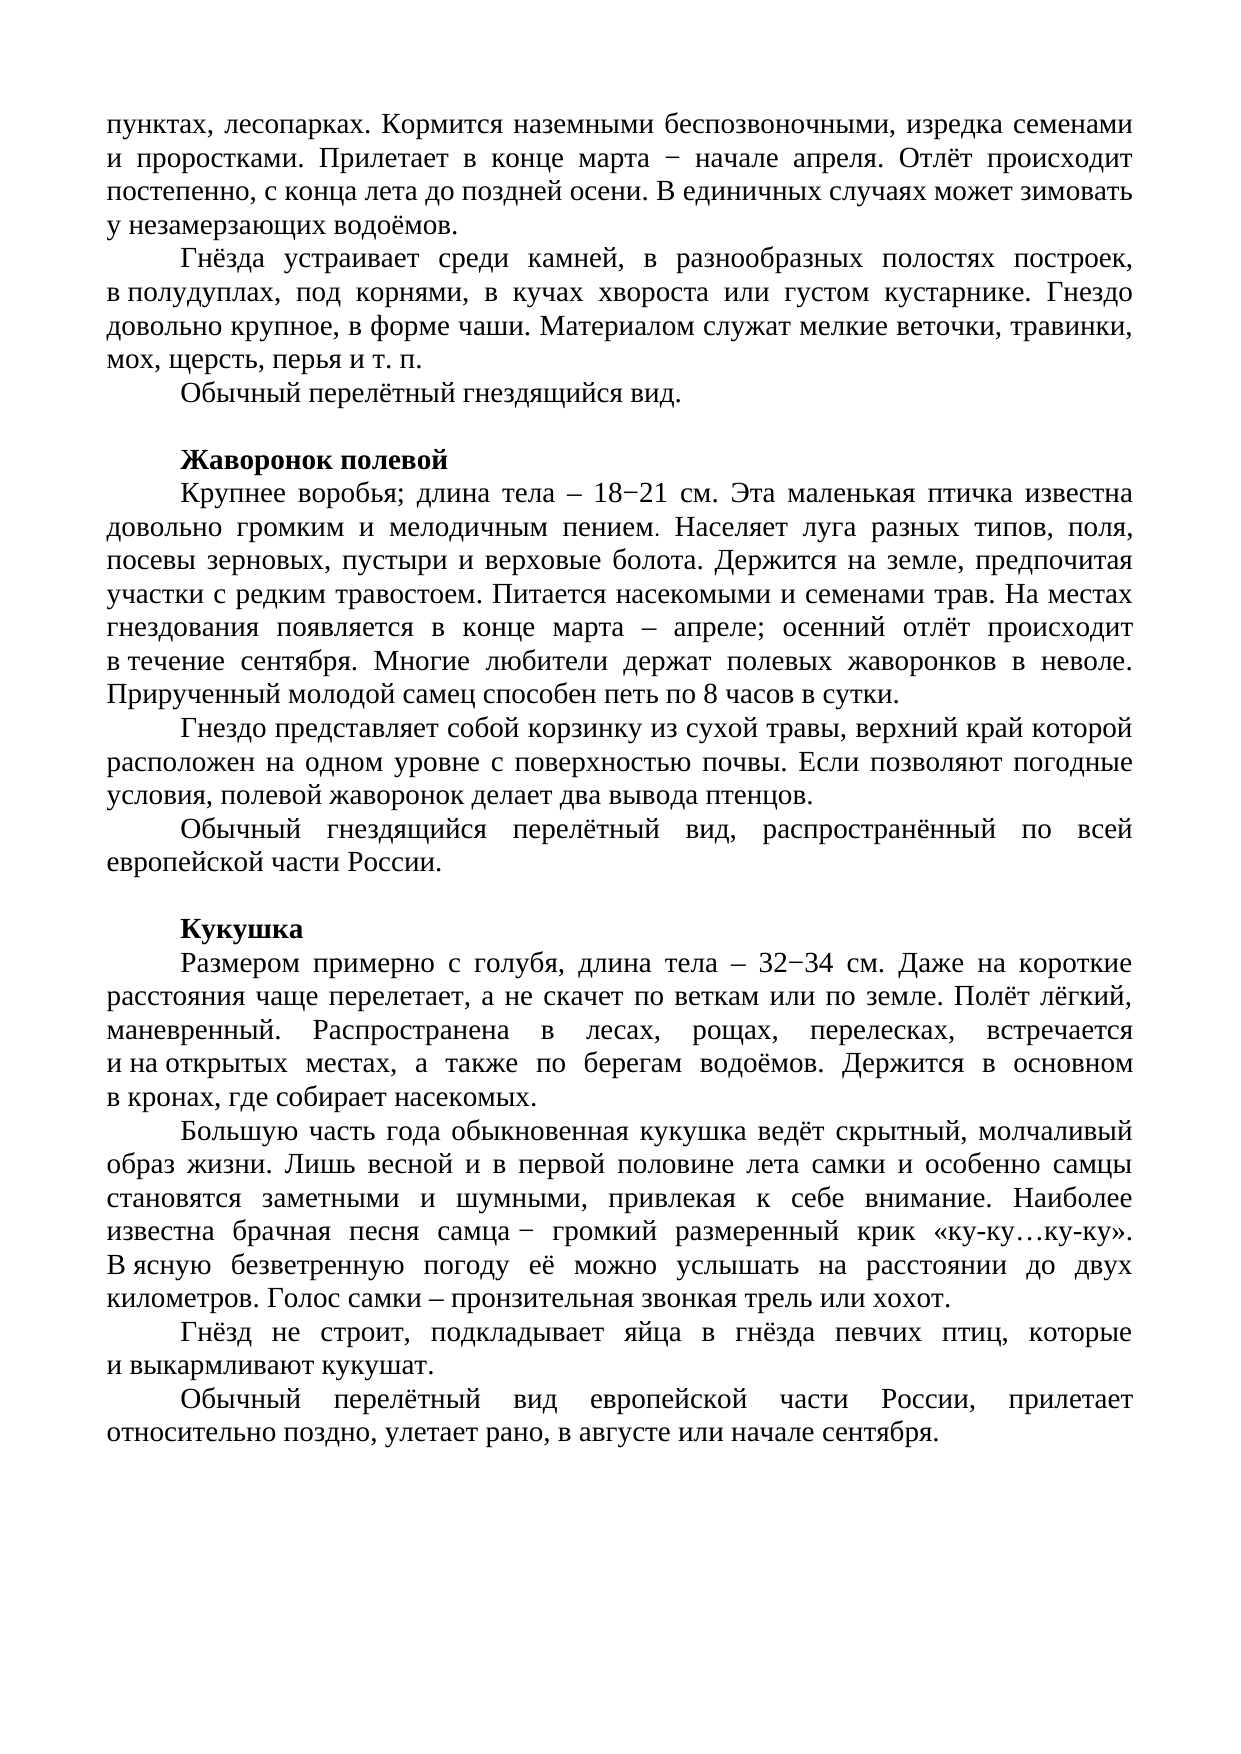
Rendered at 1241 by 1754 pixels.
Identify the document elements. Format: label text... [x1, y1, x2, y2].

text Жаворонок полевой [106, 442, 1134, 475]
text Большую часть года обыкновенная кукушка ведёт скрытный, молчаливый образ жизни. Лишь весной и в первой половине лета самки и особенно самцы становятся заметными и шумными, привлекая к себе внимание. Наиболее известна брачная песня самца − громкий размеренный крик «ку-ку…ку-ку». В ясную безветренную погоду её можно услышать на расстоянии до двух километров. Голос самки – пронзительная звонкая трель или хохот. [106, 1113, 1134, 1314]
text Обычный гнездящийся перелётный вид, распространённый по всей европейской части России. [106, 811, 1134, 878]
text Крупнее воробья; длина тела – 18−21 см. Эта маленькая птичка известна довольно громким и мелодичным пением. Населяет луга разных типов, поля, посевы зерновых, пустыри и верховые болота. Держится на земле, предпочитая участки с редким травостоем. Питается насекомыми и семенами трав. На местах гнездования появляется в конце марта – апреле; осенний отлёт происходит в течение сентября. Многие любители держат полевых жаворонков в неволе. Прирученный молодой самец способен петь по 8 часов в сутки. [106, 475, 1134, 710]
text Размером примерно с голубя, длина тела – 32−34 см. Даже на короткие расстояния чаще перелетает, а не скачет по веткам или по земле. Полёт лёгкий, маневренный. Распространена в лесах, рощах, перелесках, встречается и на открытых местах, а также по берегам водоёмов. Держится в основном в кронах, где собирает насекомых. [106, 945, 1134, 1113]
text Гнездо представляет собой корзинку из сухой травы, верхний край которой расположен на одном уровне с поверхностью почвы. Если позволяют погодные условия, полевой жаворонок делает два вывода птенцов. [106, 710, 1134, 811]
text Гнёзд не строит, подкладывает яйца в гнёзда певчих птиц, которые и выкармливают кукушат. [106, 1314, 1134, 1381]
text Кукушка [106, 911, 1134, 945]
text Обычный перелётный вид европейской части России, прилетает относительно поздно, улетает рано, в августе или начале сентября. [106, 1381, 1134, 1448]
text Обычный перелётный гнездящийся вид. [106, 375, 1134, 408]
text Гнёзда устраивает среди камней, в разнообразных полостях построек, в полудуплах, под корнями, в кучах хвороста или густом кустарнике. Гнездо довольно крупное, в форме чаши. Материалом служат мелкие веточки, травинки, мох, щерсть, перья и т. п. [106, 241, 1134, 375]
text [106, 106, 1134, 241]
